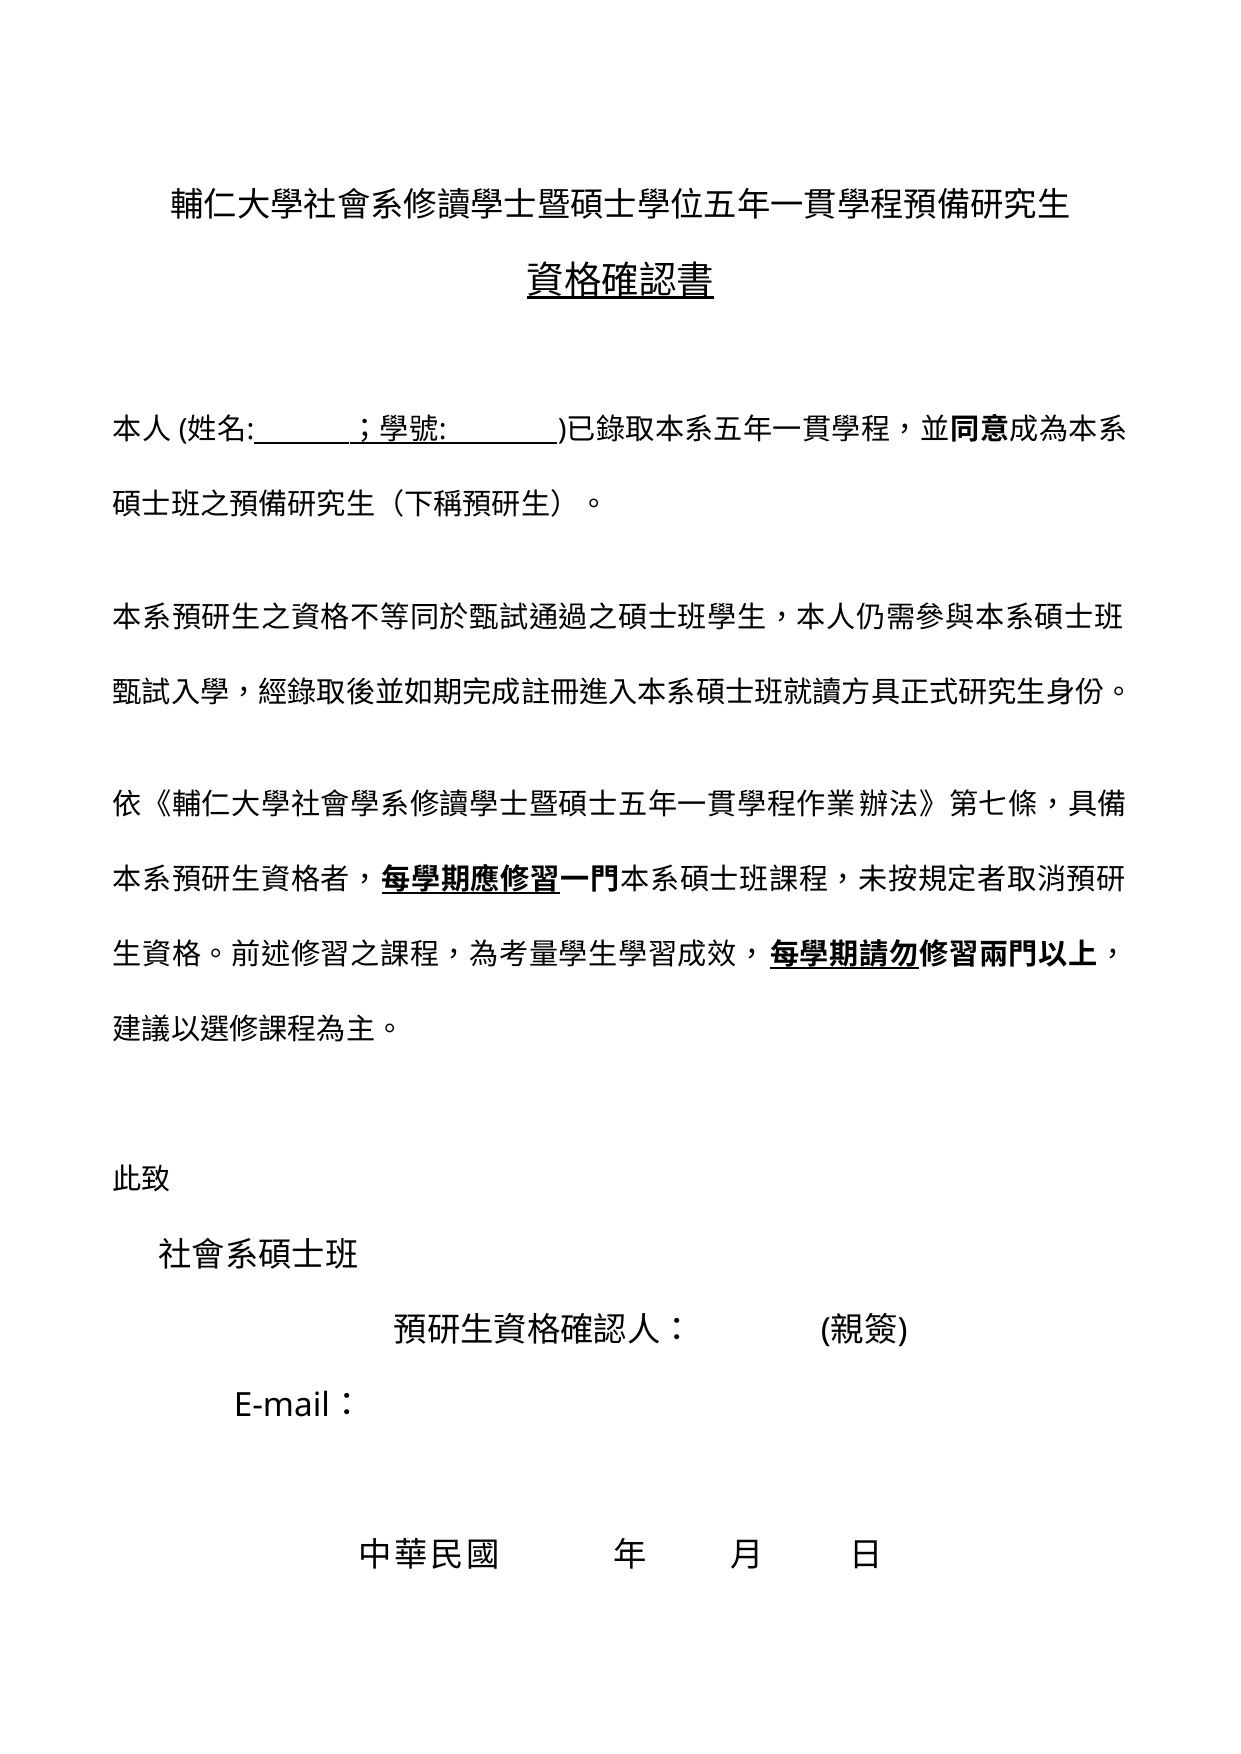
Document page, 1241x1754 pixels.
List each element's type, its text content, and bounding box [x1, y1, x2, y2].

text 輔仁大學社會系修讀學士暨碩士學位五年一貫學程預備研究生 [112, 164, 1128, 239]
text 社會系碩士班 [112, 1214, 1128, 1289]
text 依《輔仁大學社會學系修讀學士暨碩士五年一貫學程作業辦法》第七條，具備本系預研生資格者，每學期應修習一門本系碩士班課程，未按規定者取消預研生資格。前述修習之課程，為考量學生學習成效，每學期請勿修習兩門以上，建議以選修課程為主。 [112, 764, 1128, 1064]
text E-mail： [112, 1364, 1128, 1439]
text 中華民國 年 月 日 [112, 1514, 1128, 1589]
text 資格確認書 [112, 239, 1128, 314]
text 此致 [112, 1139, 1128, 1214]
text 預研生資格確認人： (親簽) [112, 1289, 1128, 1364]
text 本系預研生之資格不等同於甄試通過之碩士班學生，本人仍需參與本系碩士班甄試入學，經錄取後並如期完成註冊進入本系碩士班就讀方具正式研究生身份。 [112, 577, 1128, 727]
text 本人 (姓名: ；學號: )已錄取本系五年一貫學程，並同意成為本系碩士班之預備研究生（下稱預研生）。 [112, 389, 1128, 539]
